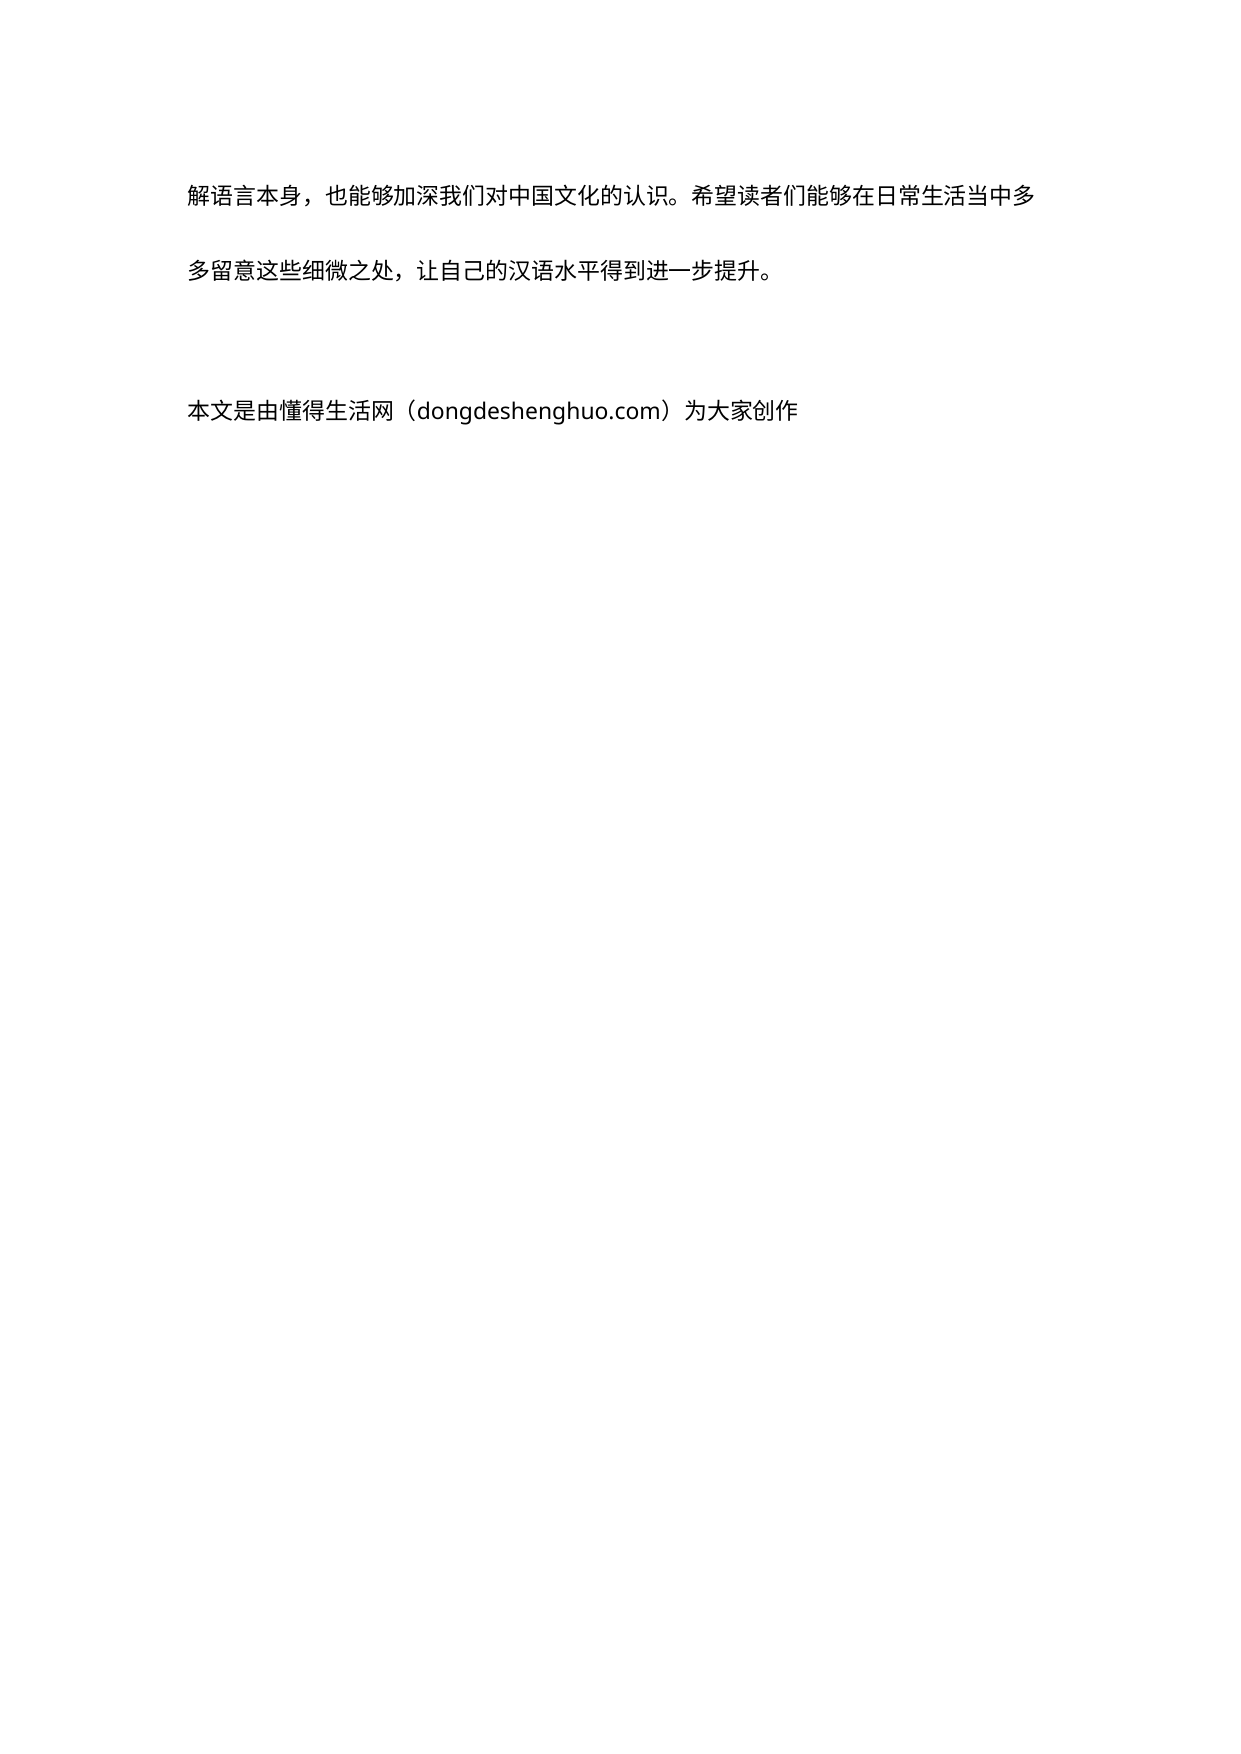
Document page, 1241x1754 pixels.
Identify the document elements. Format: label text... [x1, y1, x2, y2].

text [187, 162, 1053, 302]
text 本文是由懂得生活网（dongdeshenghuo.com）为大家创作 [187, 377, 1053, 442]
